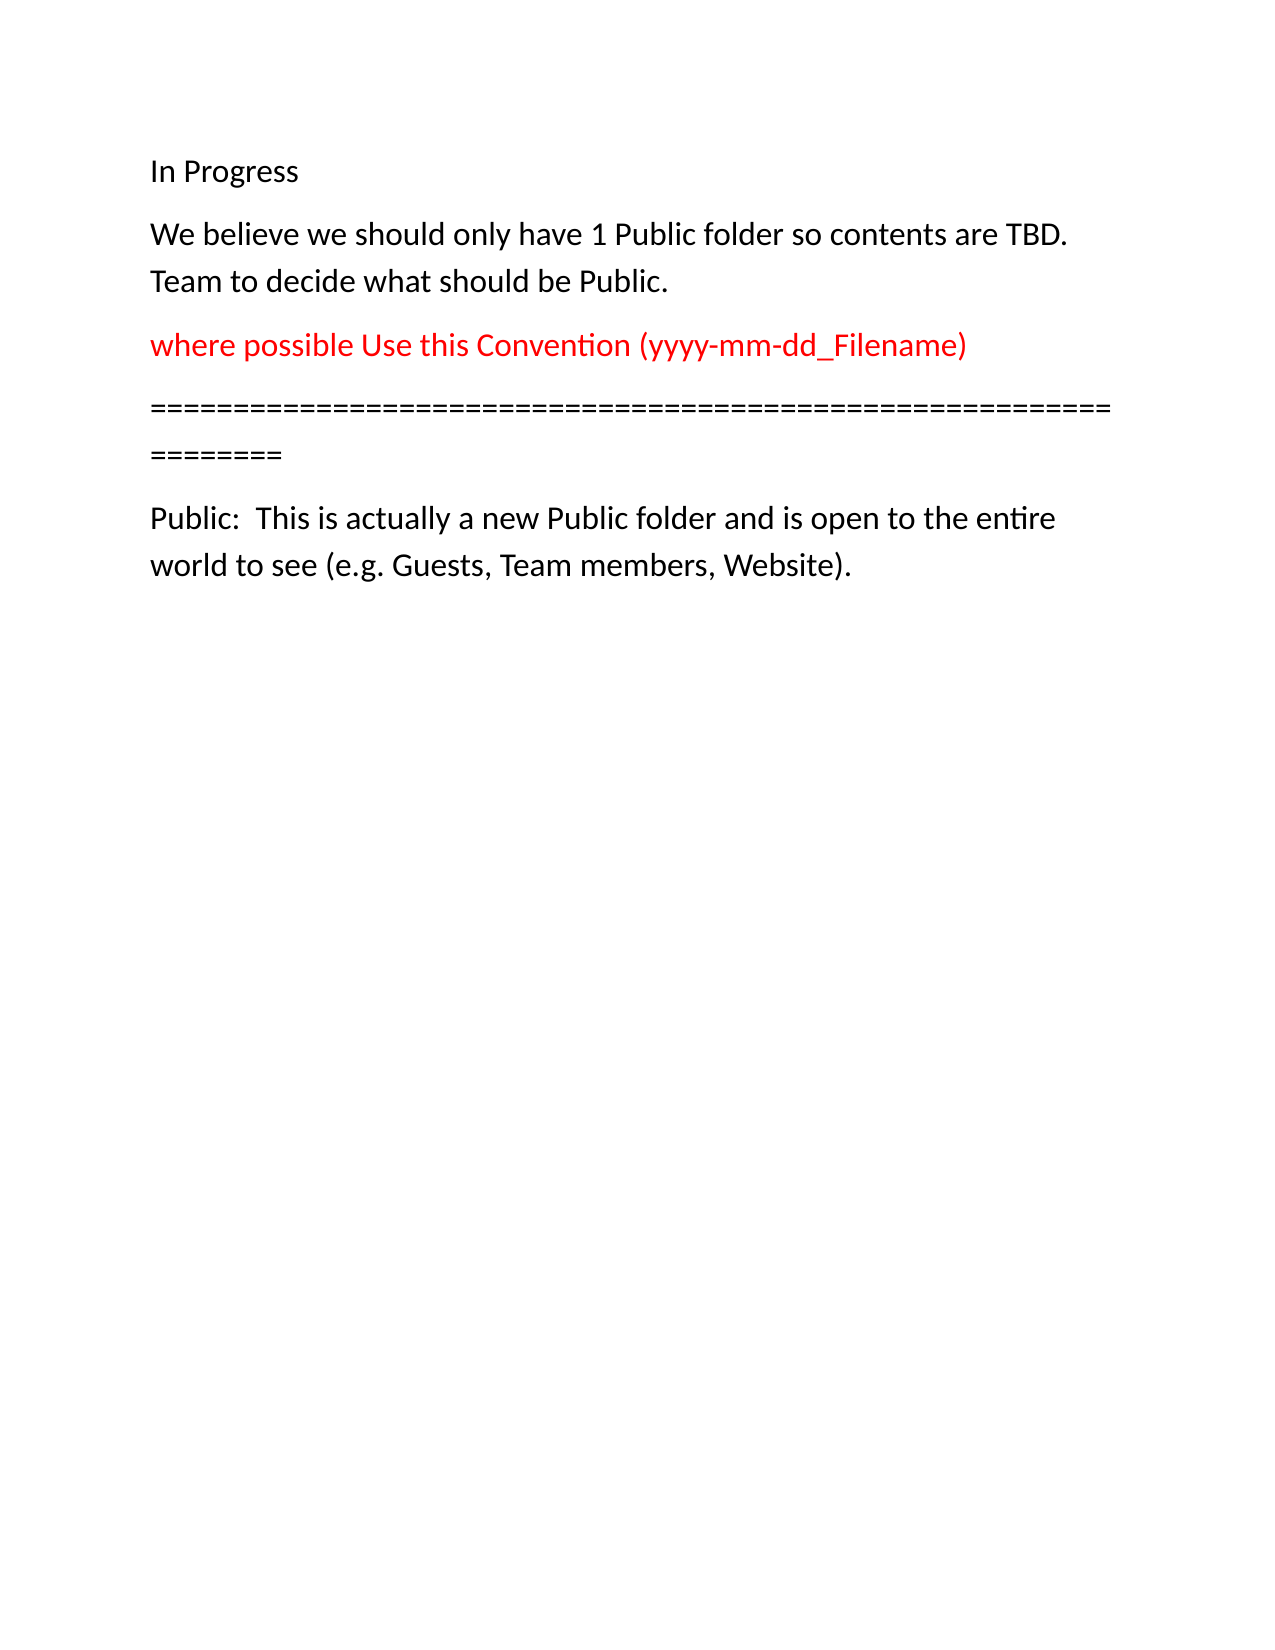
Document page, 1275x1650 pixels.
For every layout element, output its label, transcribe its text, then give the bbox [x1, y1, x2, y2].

text where possible Use this Convention (yyyy-mm-dd_Filename) [150, 324, 1125, 364]
text Public: This is actually a new Public folder and is open to the entire world to see (e.g. Guests, Team members, Website). [150, 497, 1125, 585]
text We believe we should only have 1 Public folder so contents are TBD. Team to decide what should be Public. [150, 213, 1125, 301]
text In Progress [150, 150, 1125, 191]
text ================================================================== [150, 387, 1125, 474]
